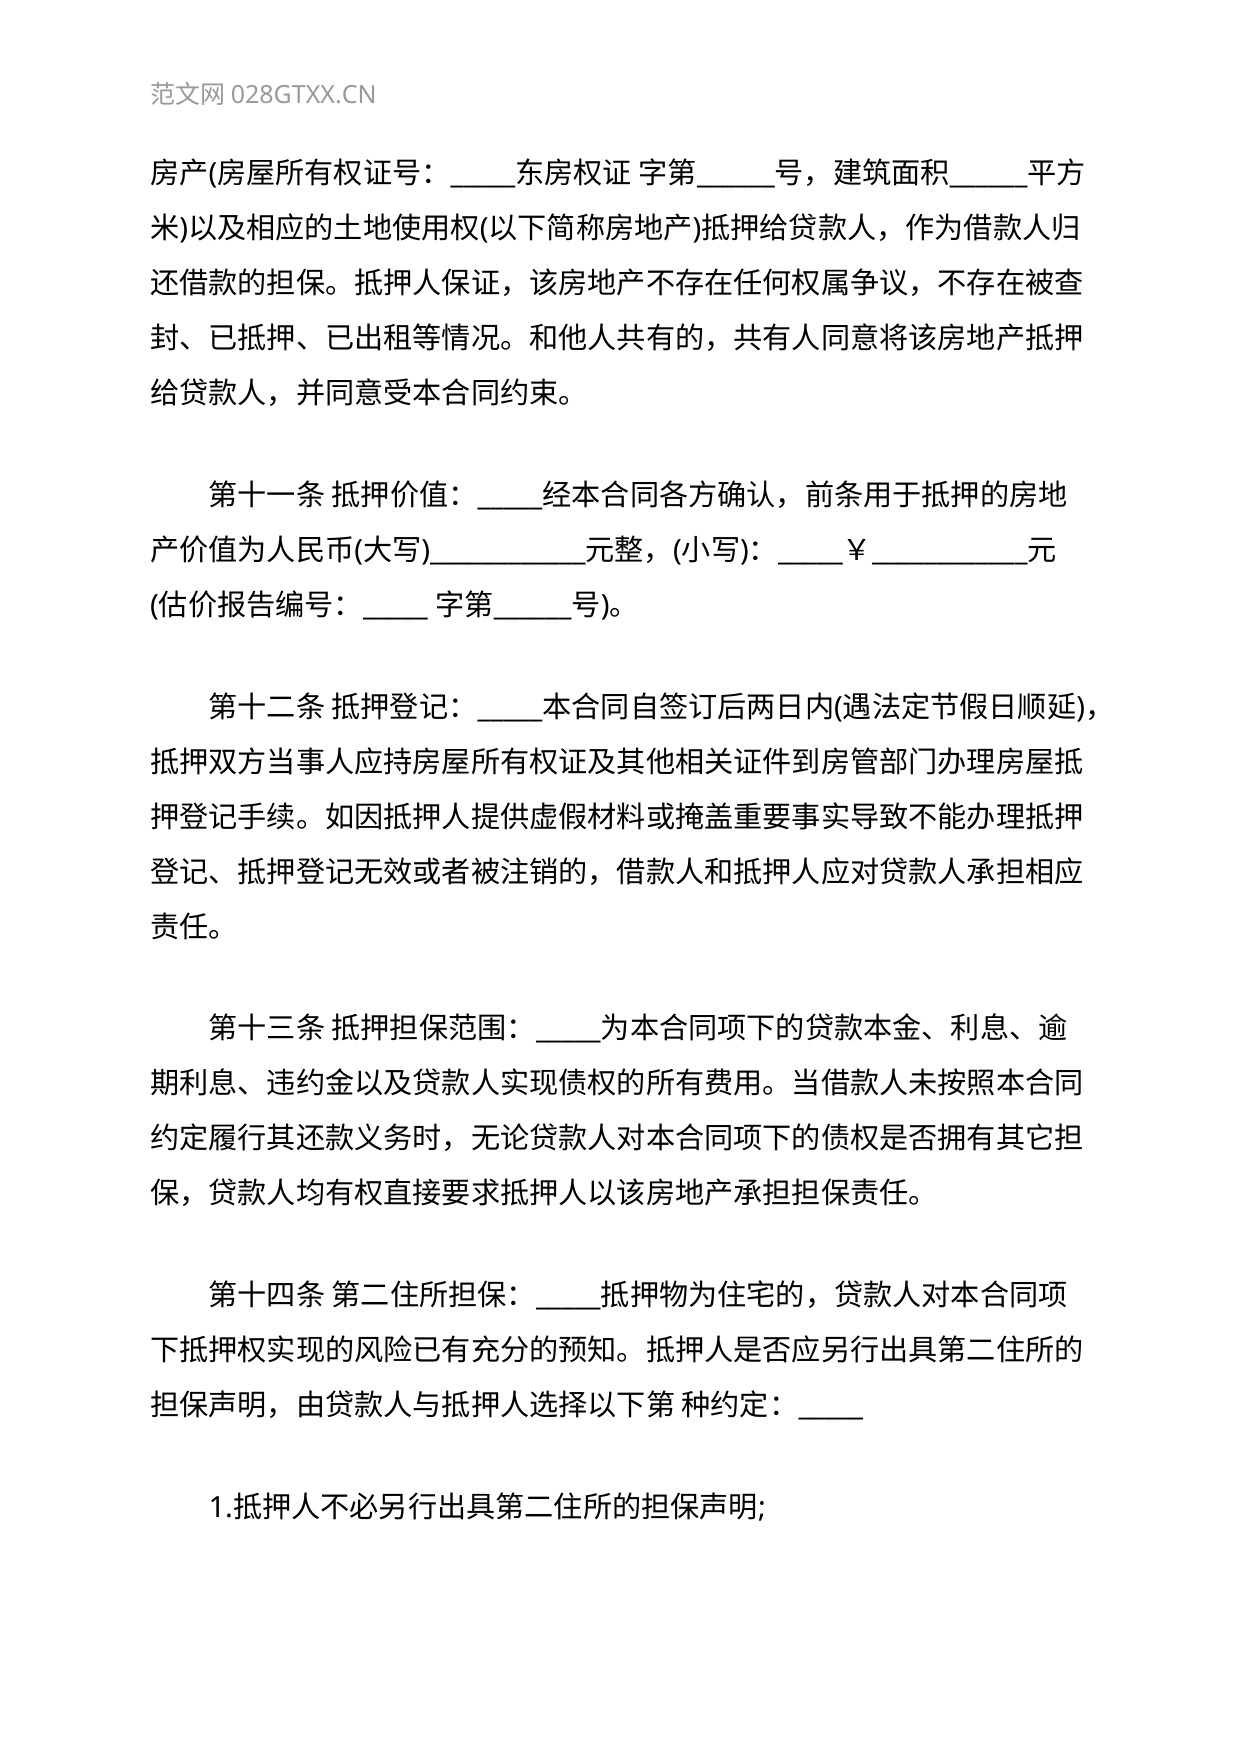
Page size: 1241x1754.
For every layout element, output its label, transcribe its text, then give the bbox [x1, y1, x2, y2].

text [150, 150, 1090, 412]
text 1.抵押人不必另行出具第二住所的担保声明; [150, 1483, 1090, 1526]
text 第十四条 第二住所担保：_____抵押物为住宅的，贷款人对本合同项下抵押权实现的风险已有充分的预知。抵押人是否应另行出具第二住所的担保声明，由贷款人与抵押人选择以下第 种约定：_____ [150, 1272, 1090, 1424]
text 第十三条 抵押担保范围：_____为本合同项下的贷款本金、利息、逾期利息、违约金以及贷款人实现债权的所有费用。当借款人未按照本合同约定履行其还款义务时，无论贷款人对本合同项下的债权是否拥有其它担保，贷款人均有权直接要求抵押人以该房地产承担担保责任。 [150, 1005, 1090, 1212]
text 第十二条 抵押登记：_____本合同自签订后两日内(遇法定节假日顺延)，抵押双方当事人应持房屋所有权证及其他相关证件到房管部门办理房屋抵押登记手续。如因抵押人提供虚假材料或掩盖重要事实导致不能办理抵押登记、抵押登记无效或者被注销的，借款人和抵押人应对贷款人承担相应责任。 [150, 683, 1090, 946]
text 第十一条 抵押价值：_____经本合同各方确认，前条用于抵押的房地产价值为人民币(大写)____________元整，(小写)：_____￥____________元(估价报告编号：_____ 字第______号)。 [150, 472, 1090, 624]
